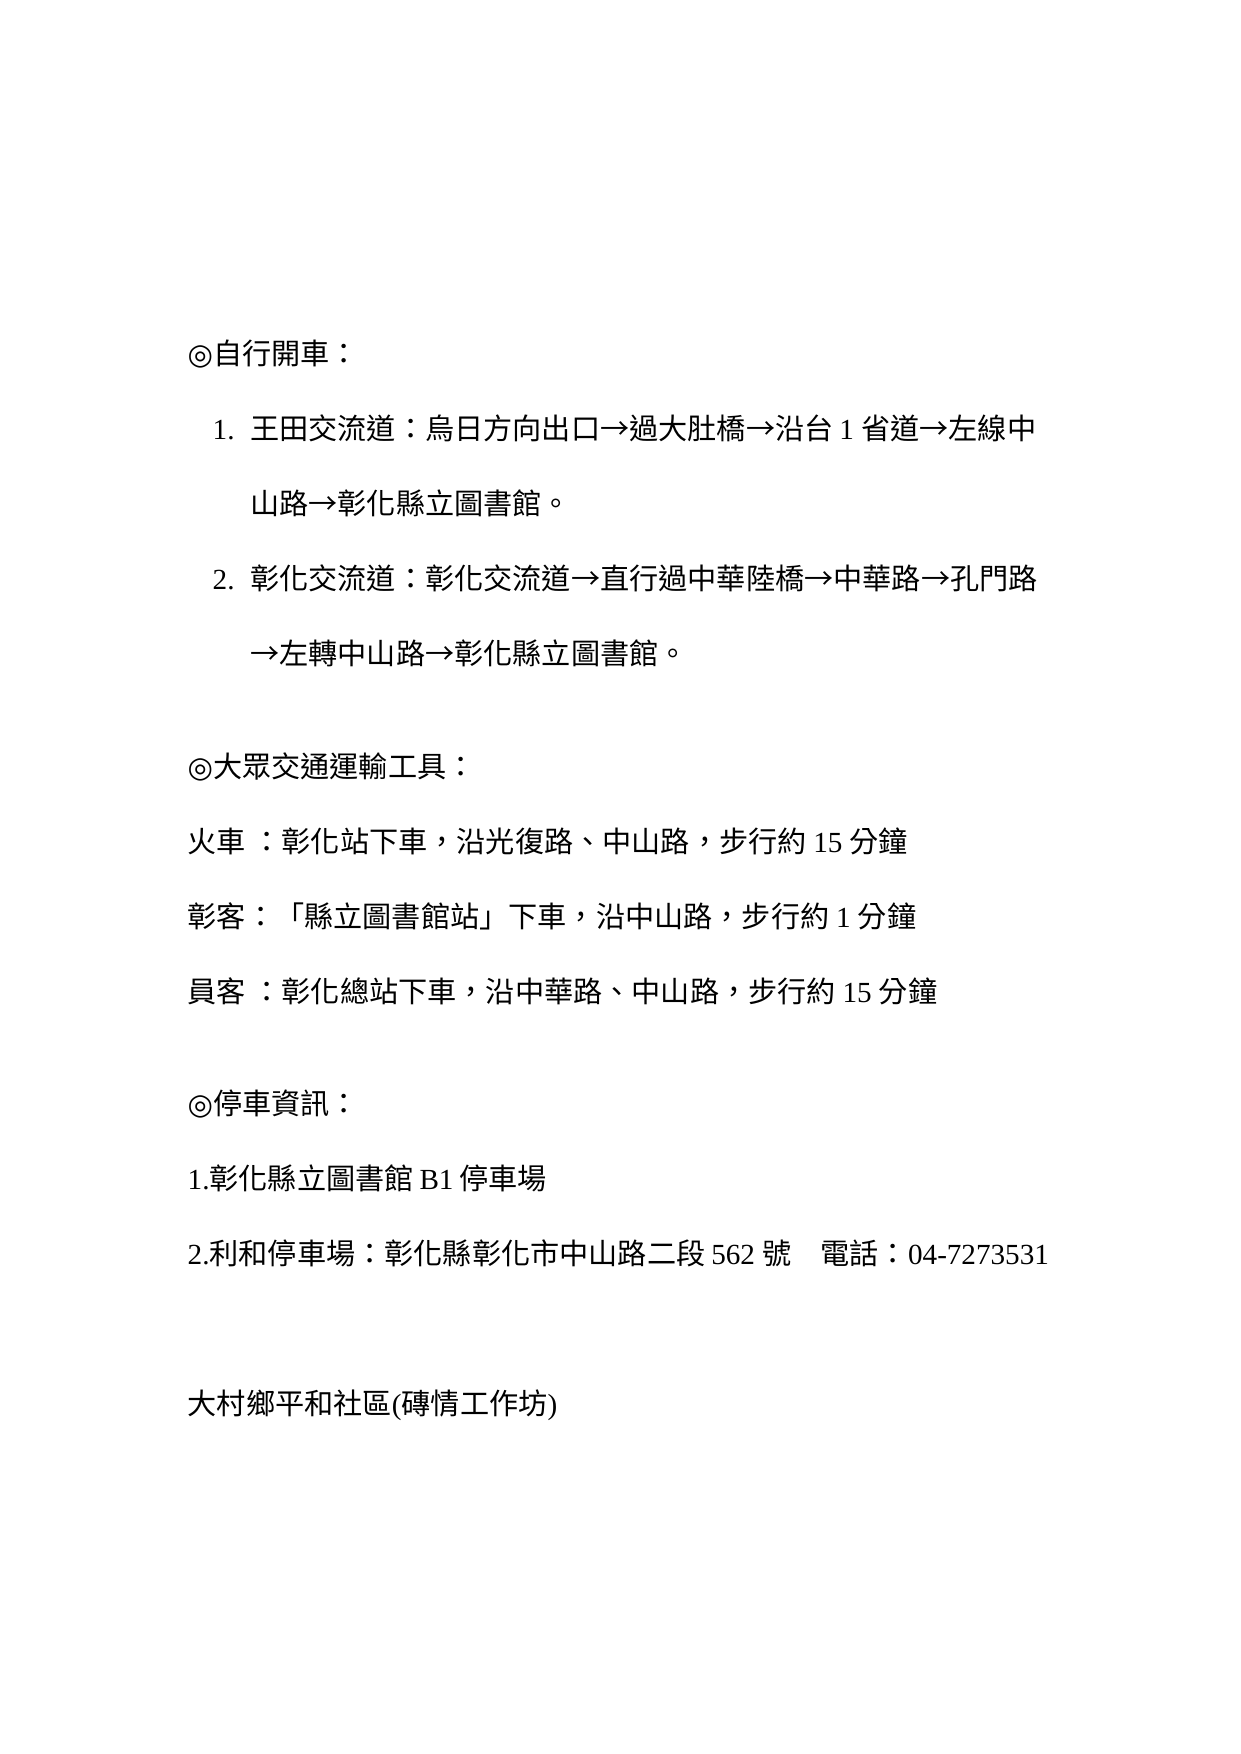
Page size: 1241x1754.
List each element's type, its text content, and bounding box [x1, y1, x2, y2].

text 彰客：「縣立圖書館站」下車，沿中山路，步行約 1 分鐘 [187, 877, 1053, 952]
list 彰化交流道：彰化交流道→直行過中華陸橋→中華路→孔門路→左轉中山路→彰化縣立圖書館。 [212, 539, 1053, 689]
text 火車 ：彰化站下車，沿光復路、中山路，步行約 15 分鐘 [187, 802, 1053, 877]
text ◎停車資訊： [187, 1064, 1053, 1139]
text ◎大眾交通運輸工具： [187, 727, 1053, 802]
text 2.利和停車場：彰化縣彰化市中山路二段562 號 電話：04-7273531 [187, 1214, 1053, 1289]
list 王田交流道：烏日方向出口→過大肚橋→沿台1 省道→左線中山路→彰化縣立圖書館。 [212, 389, 1053, 539]
text 1.彰化縣立圖書館B1停車場 [187, 1139, 1053, 1214]
text ◎自行開車： [187, 314, 1053, 389]
text 大村鄉平和社區(磚情工作坊) [187, 1364, 1053, 1439]
text 員客 ：彰化總站下車，沿中華路、中山路，步行約 15 分鐘 [187, 952, 1053, 1027]
